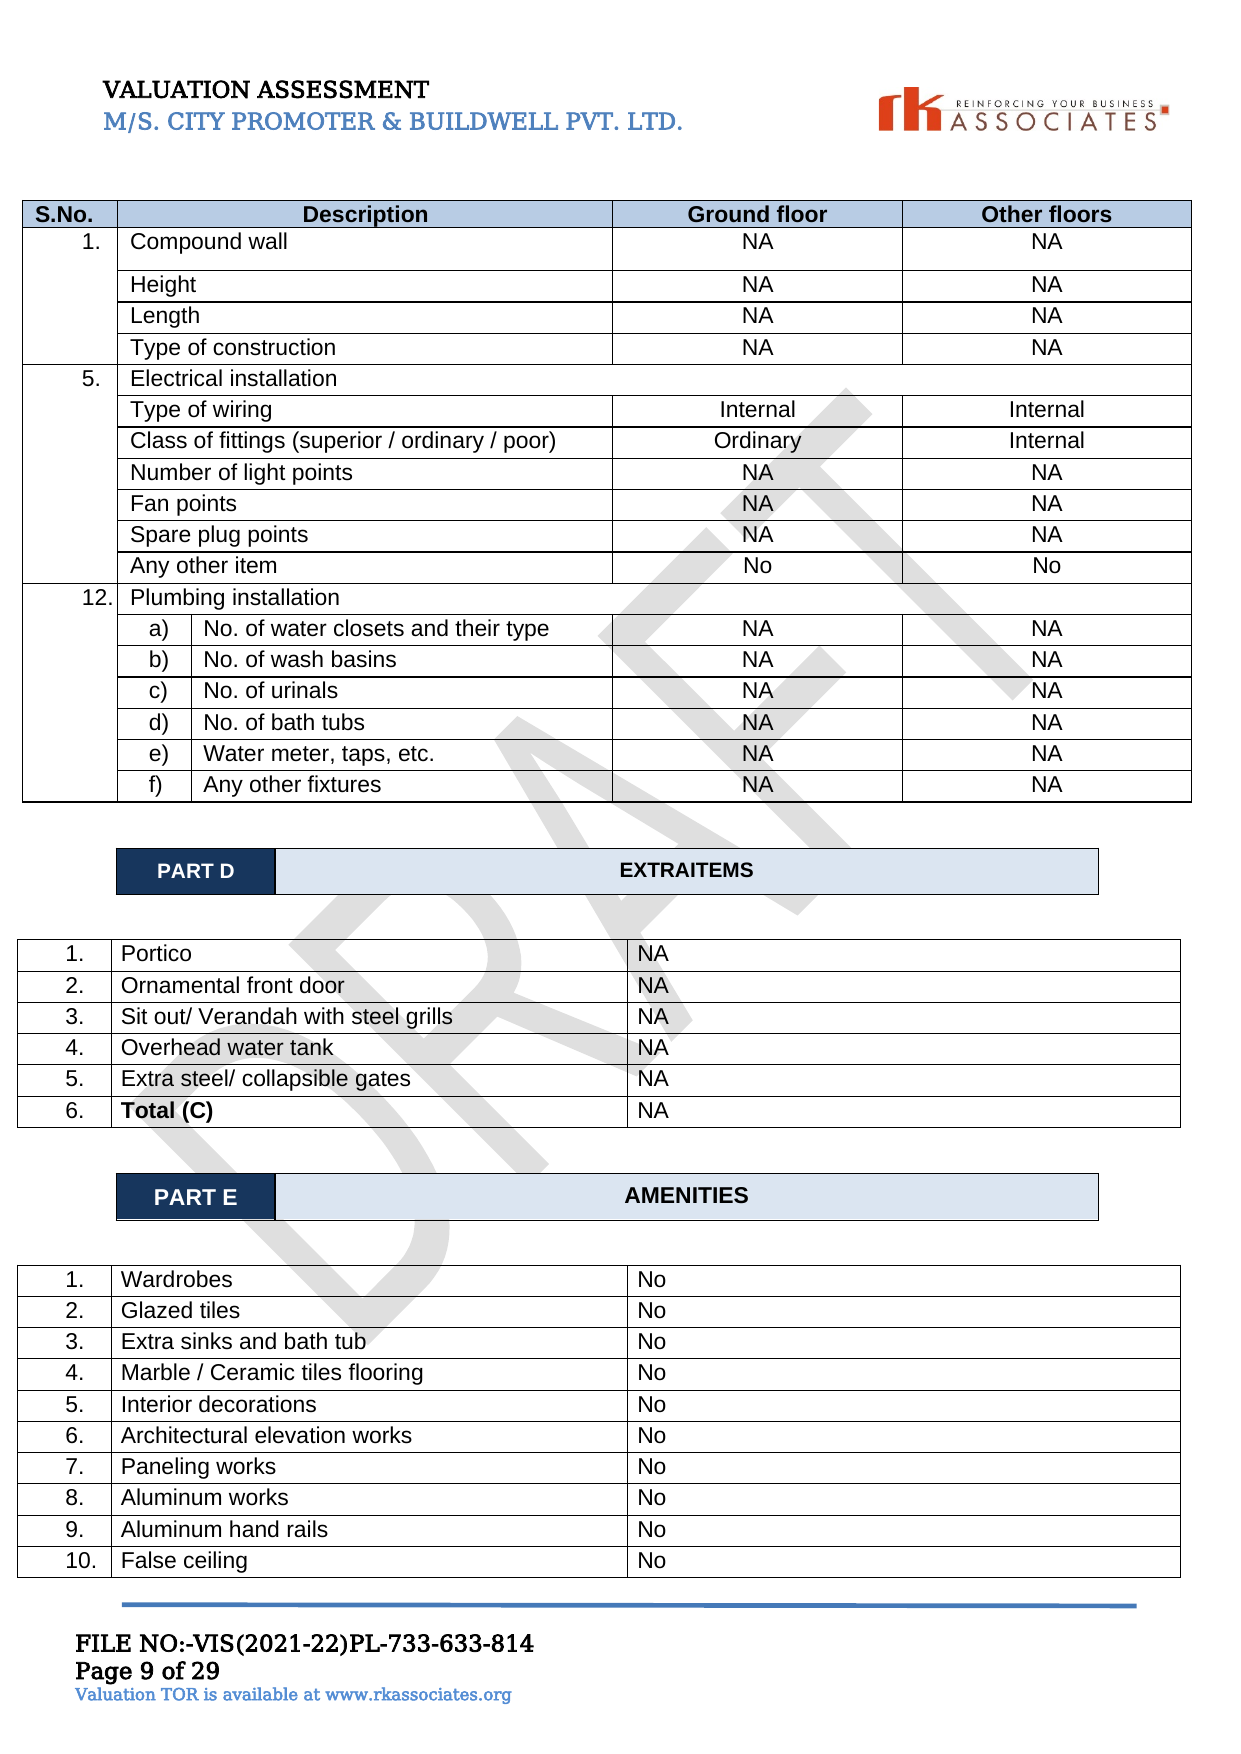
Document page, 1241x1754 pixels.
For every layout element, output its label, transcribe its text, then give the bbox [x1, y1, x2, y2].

table_cell No [628, 1422, 1180, 1452]
table_header Ground floor [613, 201, 902, 227]
table_cell NA [613, 740, 902, 770]
table_cell NA [628, 1034, 1180, 1064]
table_cell False ceiling [112, 1547, 627, 1577]
table_cell No [628, 1453, 1180, 1483]
table_cell [18, 1516, 111, 1546]
table_cell Number of light points [118, 459, 612, 489]
table_cell Water meter, taps, etc. [192, 740, 612, 770]
table_cell Plumbing installation [118, 584, 1191, 614]
table_cell NA [613, 678, 902, 708]
table_header Other floors [903, 201, 1191, 227]
table_cell [118, 740, 191, 770]
table_header [18, 940, 111, 971]
table_cell [18, 1359, 111, 1389]
table_cell Ordinary [613, 428, 902, 458]
table_cell NA [628, 1065, 1180, 1096]
table_cell Class of fittings (superior / ordinary / poor) [118, 428, 612, 458]
table_cell No [903, 553, 1191, 583]
table_cell [118, 615, 191, 645]
table_cell Any other item [118, 553, 612, 583]
table_cell NA [903, 740, 1191, 770]
table_cell NA [628, 1097, 1180, 1127]
table_cell Extra steel/ collapsible gates [112, 1065, 627, 1096]
table_cell [18, 972, 111, 1002]
table_header NA [628, 940, 1180, 971]
table_cell No [628, 1328, 1180, 1358]
table_cell [23, 228, 117, 364]
table_cell No [628, 1516, 1180, 1546]
table_cell NA [613, 521, 902, 551]
table_cell Compound wall [118, 228, 612, 270]
table_cell NA [903, 303, 1191, 333]
table_cell No. of bath tubs [192, 709, 612, 739]
table_cell [18, 1547, 111, 1577]
table_header [18, 1266, 111, 1296]
table_header AMENITIES [276, 1174, 1098, 1219]
table_cell NA [613, 228, 902, 270]
table_cell Glazed tiles [112, 1297, 627, 1327]
table_cell Type of wiring [118, 396, 612, 426]
table_header Wardrobes [112, 1266, 627, 1296]
table_cell [18, 1097, 111, 1127]
table_cell No [613, 553, 902, 583]
table_cell Length [118, 303, 612, 333]
table_cell NA [613, 615, 902, 645]
table_cell NA [903, 646, 1191, 676]
table_cell Interior decorations [112, 1391, 627, 1421]
table_cell NA [903, 709, 1191, 739]
table_cell NA [613, 271, 902, 301]
table_cell Fan points [118, 490, 612, 520]
table_cell Height [118, 271, 612, 301]
table_cell [18, 1391, 111, 1421]
table_cell [118, 646, 191, 676]
table_cell Electrical installation [118, 365, 1191, 395]
table_cell No. of urinals [192, 678, 612, 708]
table_cell NA [903, 334, 1191, 364]
table_header S.No. [23, 201, 117, 227]
table_cell No [628, 1391, 1180, 1421]
table_cell Ornamental front door [112, 972, 627, 1002]
table_cell Total (C) [112, 1097, 627, 1127]
table_cell NA [903, 678, 1191, 708]
table_cell No [628, 1547, 1180, 1577]
table_cell [18, 1484, 111, 1514]
table_header Portico [112, 940, 627, 971]
table_cell NA [903, 521, 1191, 551]
table_cell [23, 584, 117, 801]
table_cell NA [613, 771, 902, 801]
table_cell [18, 1328, 111, 1358]
table_cell Aluminum works [112, 1484, 627, 1514]
table_cell No [628, 1359, 1180, 1389]
table_cell Extra sinks and bath tub [112, 1328, 627, 1358]
table_header PART E [117, 1174, 274, 1219]
table_cell NA [903, 228, 1191, 270]
table_cell [18, 1034, 111, 1064]
table_cell Paneling works [112, 1453, 627, 1483]
table_cell Overhead water tank [112, 1034, 627, 1064]
table_cell NA [613, 490, 902, 520]
table_cell Internal [903, 428, 1191, 458]
picture [878, 87, 1170, 131]
table_cell [18, 1422, 111, 1452]
table_cell Spare plug points [118, 521, 612, 551]
table_cell NA [613, 334, 902, 364]
table_cell NA [903, 771, 1191, 801]
table_header PART D [117, 849, 274, 894]
table_cell Type of construction [118, 334, 612, 364]
table_cell [18, 1065, 111, 1096]
table_cell [18, 1003, 111, 1033]
table_header Description [118, 201, 612, 227]
table_cell [118, 709, 191, 739]
table_cell [23, 365, 117, 583]
table_cell [18, 1297, 111, 1327]
table_cell NA [628, 1003, 1180, 1033]
table_cell Architectural elevation works [112, 1422, 627, 1452]
table_cell No. of water closets and their type [192, 615, 612, 645]
table_cell No [628, 1484, 1180, 1514]
table_cell Internal [613, 396, 902, 426]
table_cell NA [613, 709, 902, 739]
table_cell NA [628, 972, 1180, 1002]
table_cell Marble / Ceramic tiles flooring [112, 1359, 627, 1389]
table_cell NA [903, 271, 1191, 301]
table_cell Sit out/ Verandah with steel grills [112, 1003, 627, 1033]
table_cell Internal [903, 396, 1191, 426]
table_cell [118, 678, 191, 708]
table_header EXTRAITEMS [276, 849, 1098, 894]
table_cell [118, 771, 191, 801]
table_cell NA [613, 459, 902, 489]
table_cell NA [903, 615, 1191, 645]
table_header No [628, 1266, 1180, 1296]
table_cell [18, 1453, 111, 1483]
table_cell No. of wash basins [192, 646, 612, 676]
table_cell NA [613, 303, 902, 333]
table_cell NA [903, 459, 1191, 489]
table_cell Any other fixtures [192, 771, 612, 801]
table_cell Aluminum hand rails [112, 1516, 627, 1546]
table_cell No [628, 1297, 1180, 1327]
table_cell NA [903, 490, 1191, 520]
table_cell NA [613, 646, 902, 676]
